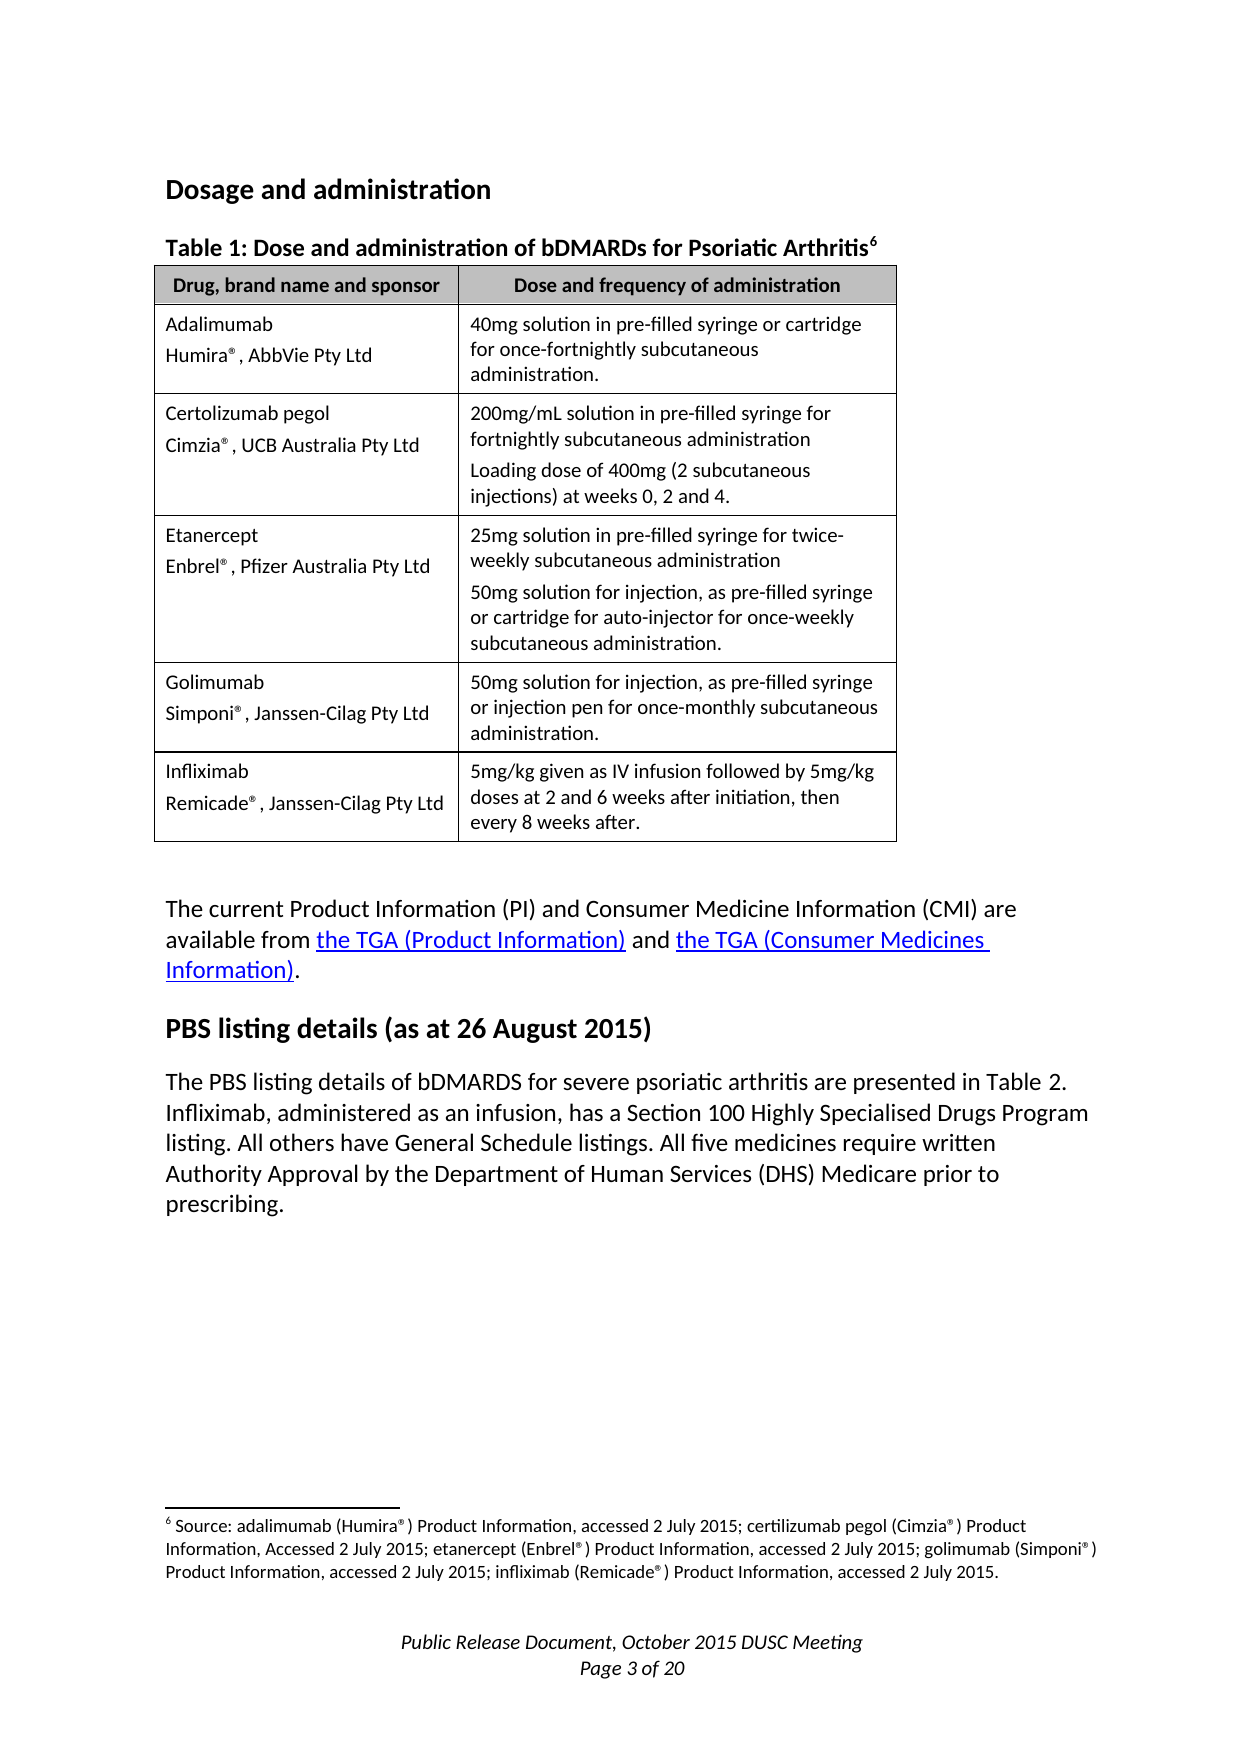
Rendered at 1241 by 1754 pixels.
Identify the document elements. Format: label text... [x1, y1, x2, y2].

text The current Product Information (PI) and Consumer Medicine Information (CMI) are available from the TGA (Product Information) and the TGA (Consumer Medicines Information). [165, 893, 1098, 985]
table_cell Infliximab Remicade®, Janssen-Cilag Pty Ltd [155, 753, 458, 841]
table_cell Certolizumab pegol Cimzia®, UCB Australia Pty Ltd [155, 394, 458, 515]
subtitle PBS listing details (as at 26 August 2015) [165, 1010, 1098, 1046]
table_cell Adalimumab Humira®, AbbVie Pty Ltd [155, 305, 458, 393]
table_cell Etanercept Enbrel®, Pfizer Australia Pty Ltd [155, 516, 458, 662]
table_cell 200mg/mL solution in pre-filled syringe for fortnightly subcutaneous administration Loading dose of 400mg (2 subcutaneous injections) at weeks 0, 2 and 4. [459, 394, 896, 515]
table_cell 25mg solution in pre-filled syringe for twice-weekly subcutaneous administration 50mg solution for injection, as pre-filled syringe or cartridge for auto-injector for once-weekly subcutaneous administration. [459, 516, 896, 662]
title Table 1: Dose and administration of bDMARDs for Psoriatic Arthritis [165, 232, 1098, 262]
table_cell 50mg solution for injection, as pre-filled syringe or injection pen for once-monthly subcutaneous administration. [459, 663, 896, 751]
subtitle Dosage and administration [165, 171, 1098, 207]
table_header Dose and frequency of administration [459, 266, 896, 303]
text The PBS listing details of bDMARDS for severe psoriatic arthritis are presented in Table 2. Infliximab, administered as an infusion, has a Section 100 Highly Specialised Drugs Program listing. All others have General Schedule listings. All five medicines require written Authority Approval by the Department of Human Services (DHS) Medicare prior to prescribing. [165, 1067, 1098, 1219]
table_header Drug, brand name and sponsor [155, 266, 458, 303]
table_cell 40mg solution in pre-filled syringe or cartridge for once-fortnightly subcutaneous administration. [459, 305, 896, 393]
table_cell 5mg/kg given as IV infusion followed by 5mg/kg doses at 2 and 6 weeks after initiation, then every 8 weeks after. [459, 753, 896, 841]
table_cell Golimumab Simponi®, Janssen-Cilag Pty Ltd [155, 663, 458, 751]
